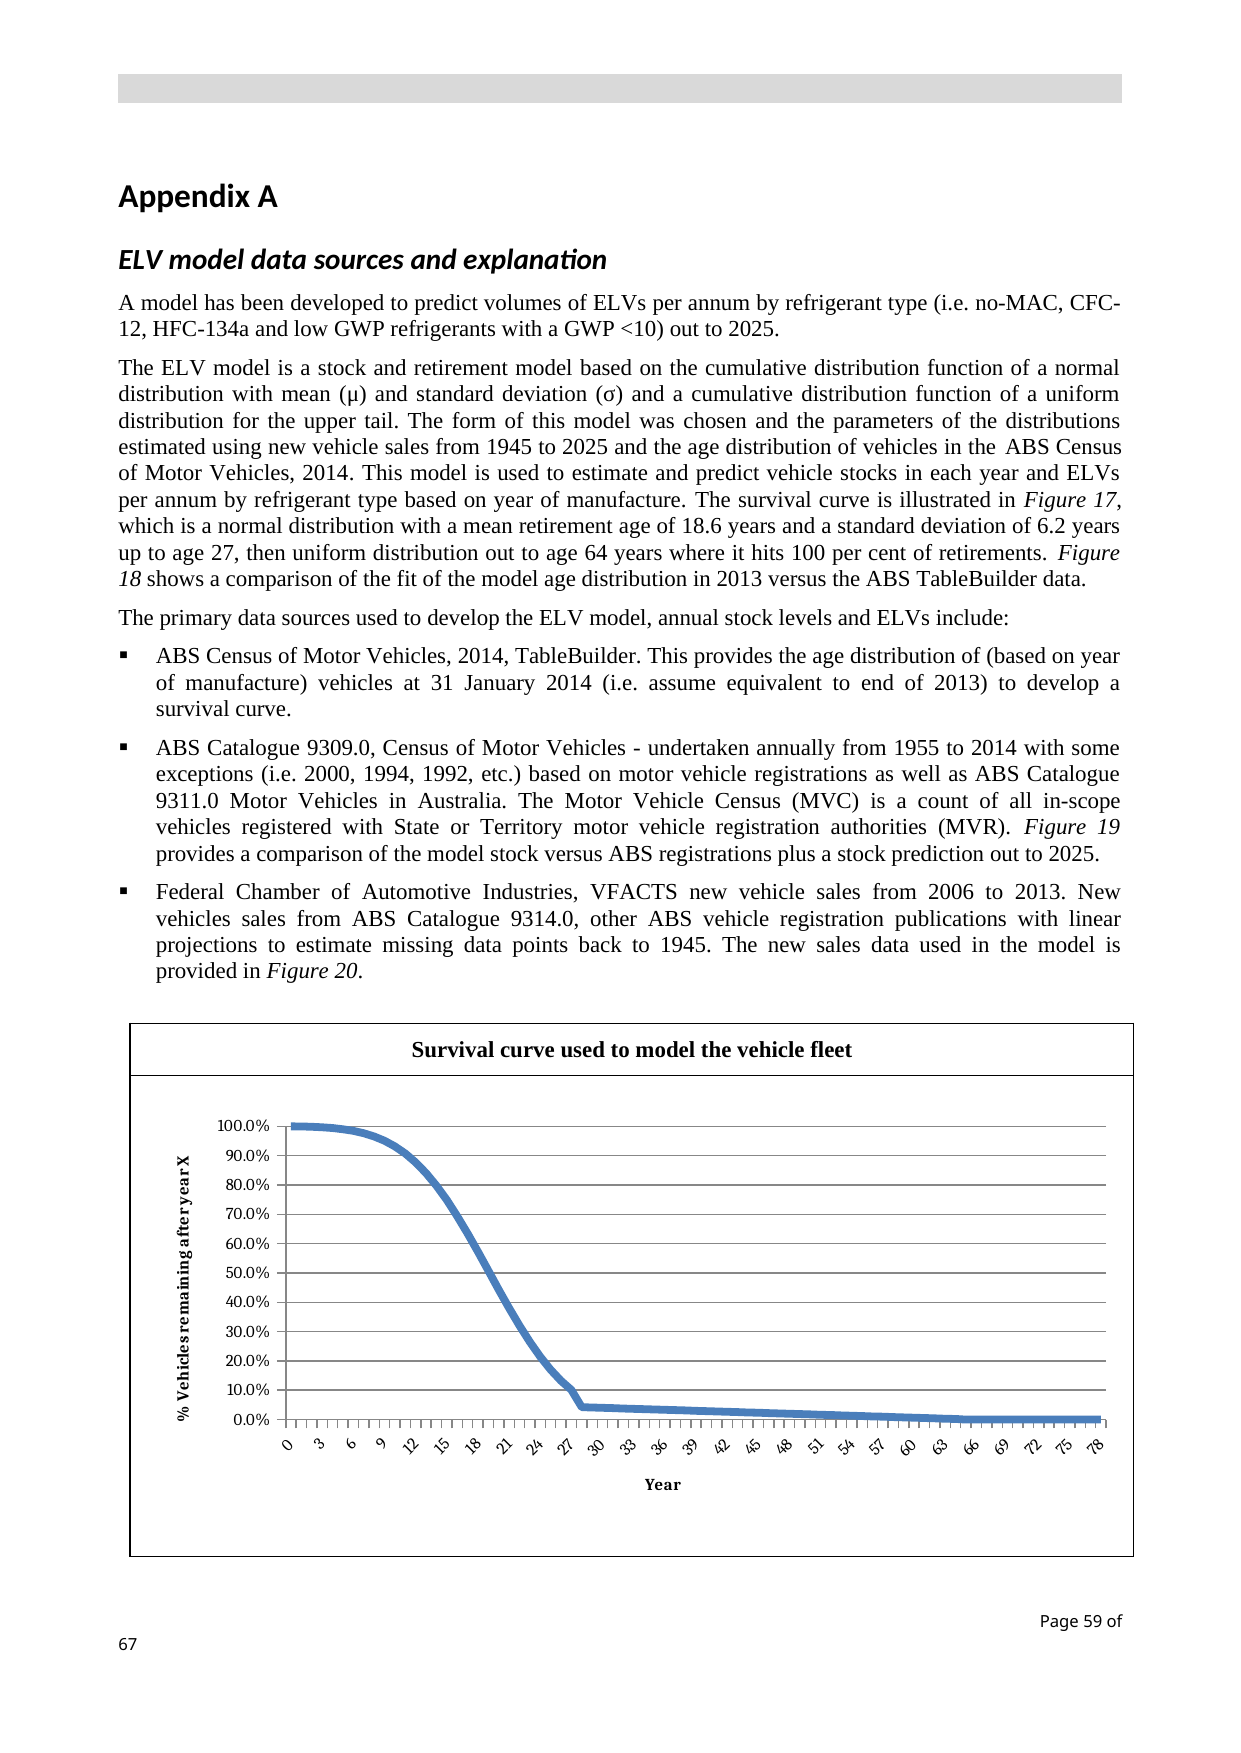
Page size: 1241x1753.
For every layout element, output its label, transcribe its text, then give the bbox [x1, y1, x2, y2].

list ABS Catalogue 9309.0, Census of Motor Vehicles - undertaken annually from 1955 to 2014 with some exceptions (i.e. 2000, 1994, 1992, etc.) based on motor vehicle registrations as well as ABS Catalogue 9311.0 Motor Vehicles in Australia. The Motor Vehicle Census (MVC) is a count of all in-scope vehicles registered with State or Territory motor vehicle registration authorities (MVR). Figure 19 provides a comparison of the model stock versus ABS registrations plus a stock prediction out to 2025. [118, 734, 1122, 866]
list Federal Chamber of Automotive Industries, VFACTS new vehicle sales from 2006 to 2013. New vehicles sales from ABS Catalogue 9314.0, other ABS vehicle registration publications with linear projections to estimate missing data points back to 1945. The new sales data used in the model is provided in Figure 20. [118, 878, 1122, 984]
subtitle Appendix A [118, 175, 1122, 216]
subtitle ELV model data sources and explanation [118, 241, 1122, 276]
text The ELV model is a stock and retirement model based on the cumulative distribution function of a normal distribution with mean (μ) and standard deviation (σ) and a cumulative distribution function of a uniform distribution for the upper tail. The form of this model was chosen and the parameters of the distributions estimated using new vehicle sales from 1945 to 2025 and the age distribution of vehicles in the ABS Census of Motor Vehicles, 2014. This model is used to estimate and predict vehicle stocks in each year and ELVs per annum by refrigerant type based on year of manufacture. The survival curve is illustrated in Figure 17, which is a normal distribution with a mean retirement age of 18.6 years and a standard deviation of 6.2 years up to age 27, then uniform distribution out to age 64 years where it hits 100 per cent of retirements. Figure 18 shows a comparison of the fit of the model age distribution in 2013 versus the ABS TableBuilder data. [118, 354, 1122, 591]
text The primary data sources used to develop the ELV model, annual stock levels and ELVs include: [118, 604, 1122, 630]
table_header Survival curve used to model the vehicle fleet [131, 1024, 1133, 1075]
text A model has been developed to predict volumes of ELVs per annum by refrigerant type (i.e. no-MAC, CFC-12, HFC-134a and low GWP refrigerants with a GWP <10) out to 2025. [118, 289, 1122, 342]
table_cell [131, 1076, 1133, 1556]
list ABS Census of Motor Vehicles, 2014, TableBuilder. This provides the age distribution of (based on year of manufacture) vehicles at 31 January 2014 (i.e. assume equivalent to end of 2013) to develop a survival curve. [118, 643, 1122, 722]
